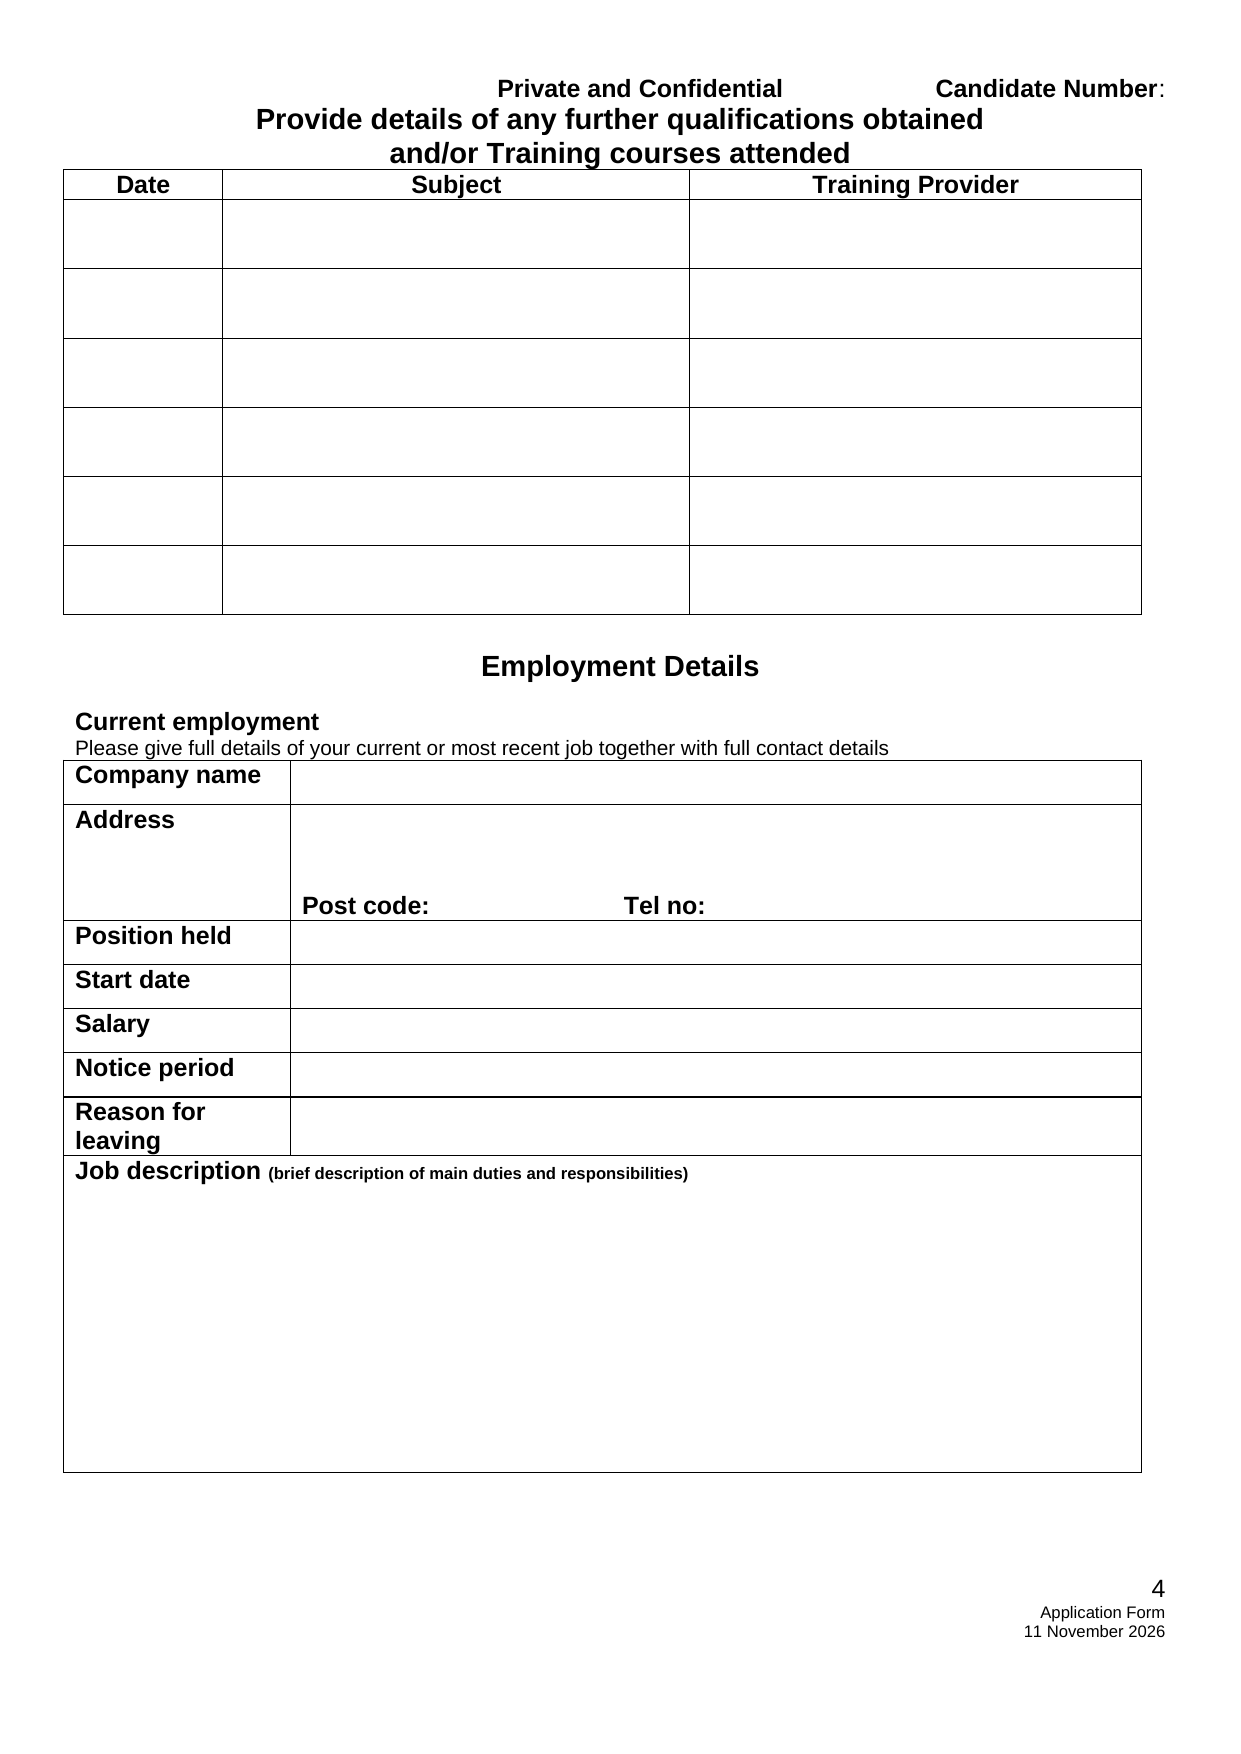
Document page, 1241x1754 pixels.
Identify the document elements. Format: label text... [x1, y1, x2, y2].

table_cell [690, 546, 1141, 614]
table_cell [291, 965, 1141, 1008]
table_cell [690, 339, 1141, 407]
text Current employment [75, 707, 1165, 736]
table_cell Start date [64, 965, 290, 1008]
table_cell [64, 269, 222, 337]
table_cell Salary [64, 1009, 290, 1052]
table_header Date [64, 170, 222, 199]
table_cell [223, 477, 689, 545]
text Please give full details of your current or most recent job together with full contact details [75, 736, 1165, 759]
table_header Training Provider [690, 170, 1141, 199]
text Employment Details [75, 649, 1165, 683]
table_cell [64, 339, 222, 407]
text and/or Training courses attended [75, 136, 1165, 169]
table_cell Job description (brief description of main duties and responsibilities) [64, 1156, 1141, 1472]
table_cell [223, 408, 689, 476]
table_cell [64, 200, 222, 268]
table_cell [223, 200, 689, 268]
table_cell [223, 546, 689, 614]
table_cell [690, 477, 1141, 545]
table_cell [690, 269, 1141, 337]
table_cell [291, 1098, 1141, 1155]
table_cell Notice period [64, 1053, 290, 1096]
table_cell [64, 546, 222, 614]
table_cell Position held [64, 921, 290, 964]
table_cell [291, 921, 1141, 964]
table_cell [291, 1009, 1141, 1052]
table_cell [223, 339, 689, 407]
table_cell [64, 408, 222, 476]
table_header Subject [223, 170, 689, 199]
table_cell Address [64, 805, 290, 920]
table_cell [291, 1053, 1141, 1096]
table_cell [690, 200, 1141, 268]
table_cell Post code: Tel no: [291, 805, 1141, 920]
text Provide details of any further qualifications obtained [75, 102, 1165, 136]
table_cell Reason for leaving [64, 1098, 290, 1155]
table_header Company name [64, 761, 290, 804]
table_cell [64, 477, 222, 545]
table_header [291, 761, 1141, 804]
table_cell [690, 408, 1141, 476]
table_cell [223, 269, 689, 337]
